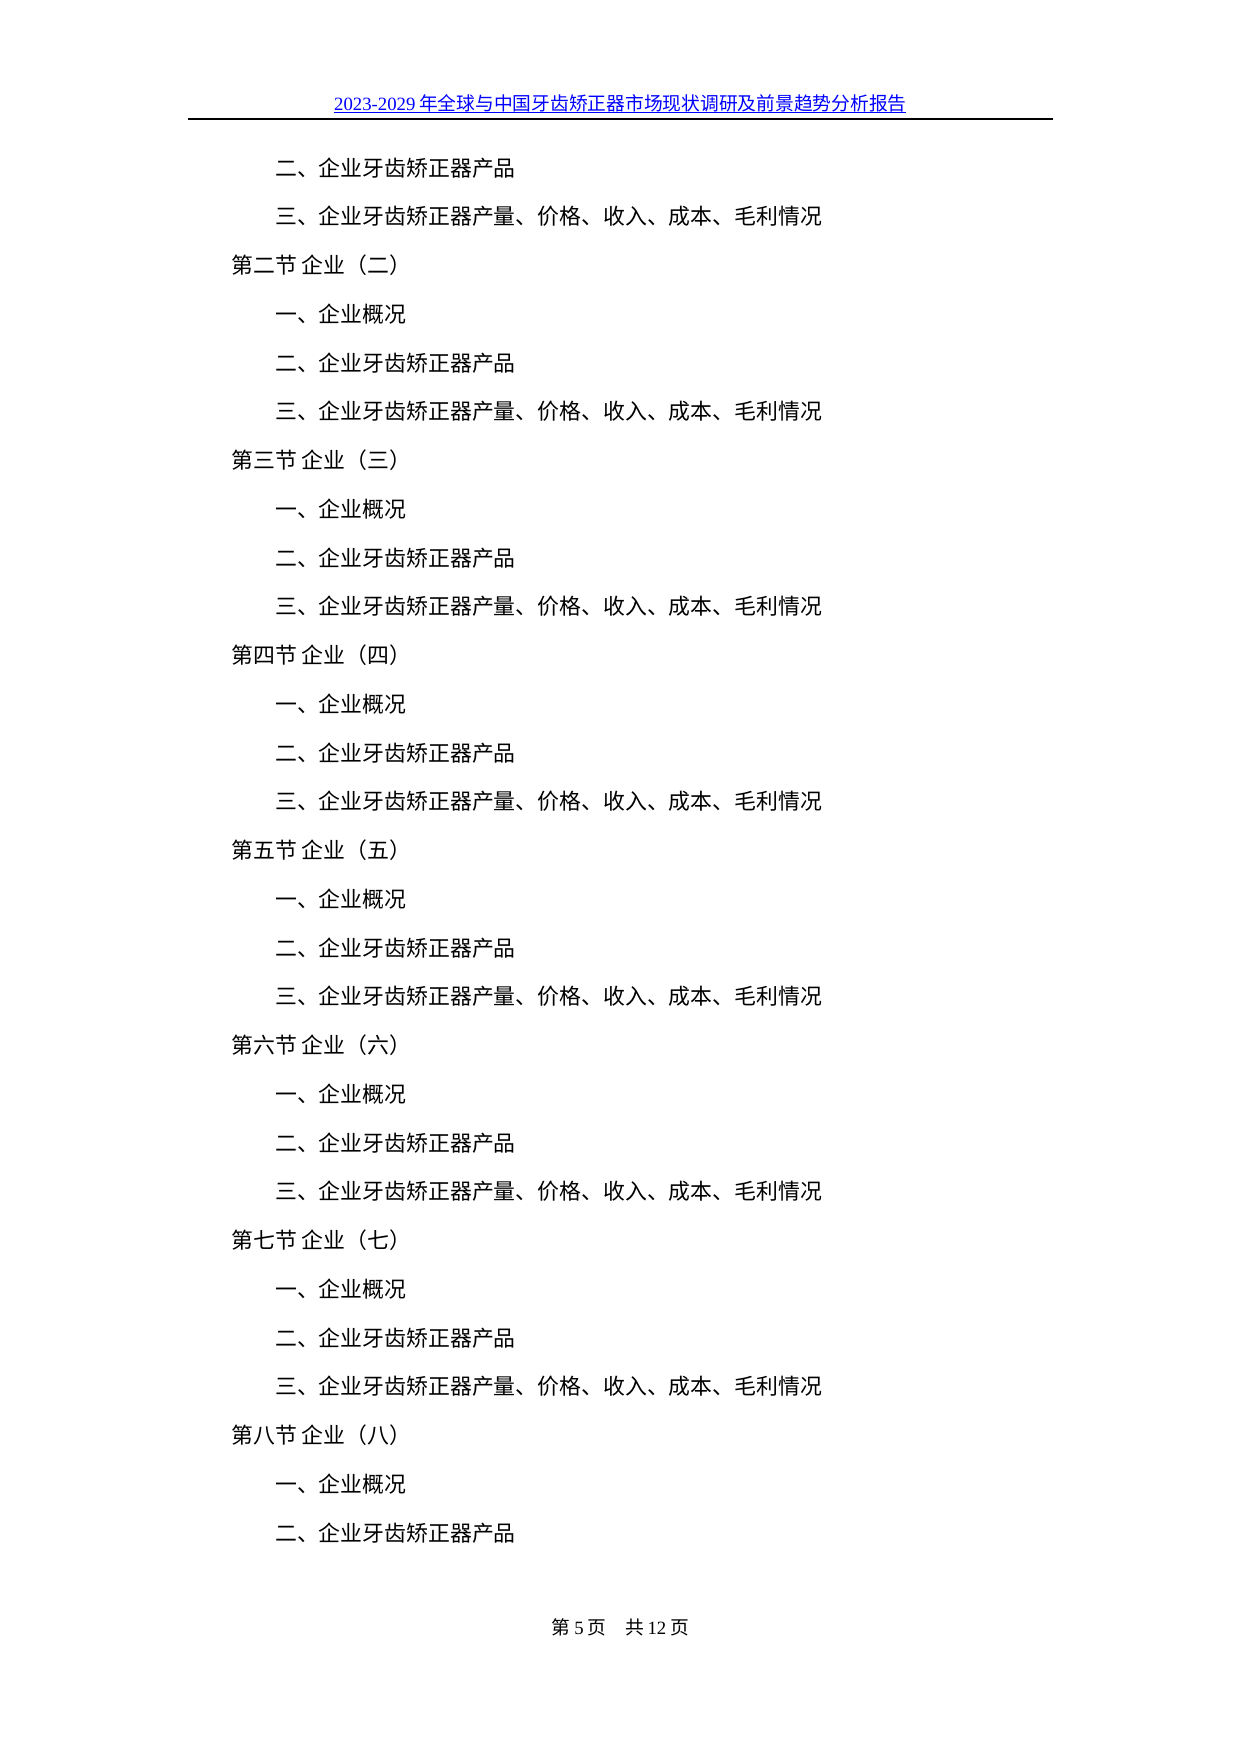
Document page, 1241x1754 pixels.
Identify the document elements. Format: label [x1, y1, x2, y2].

text [187, 150, 1053, 1548]
